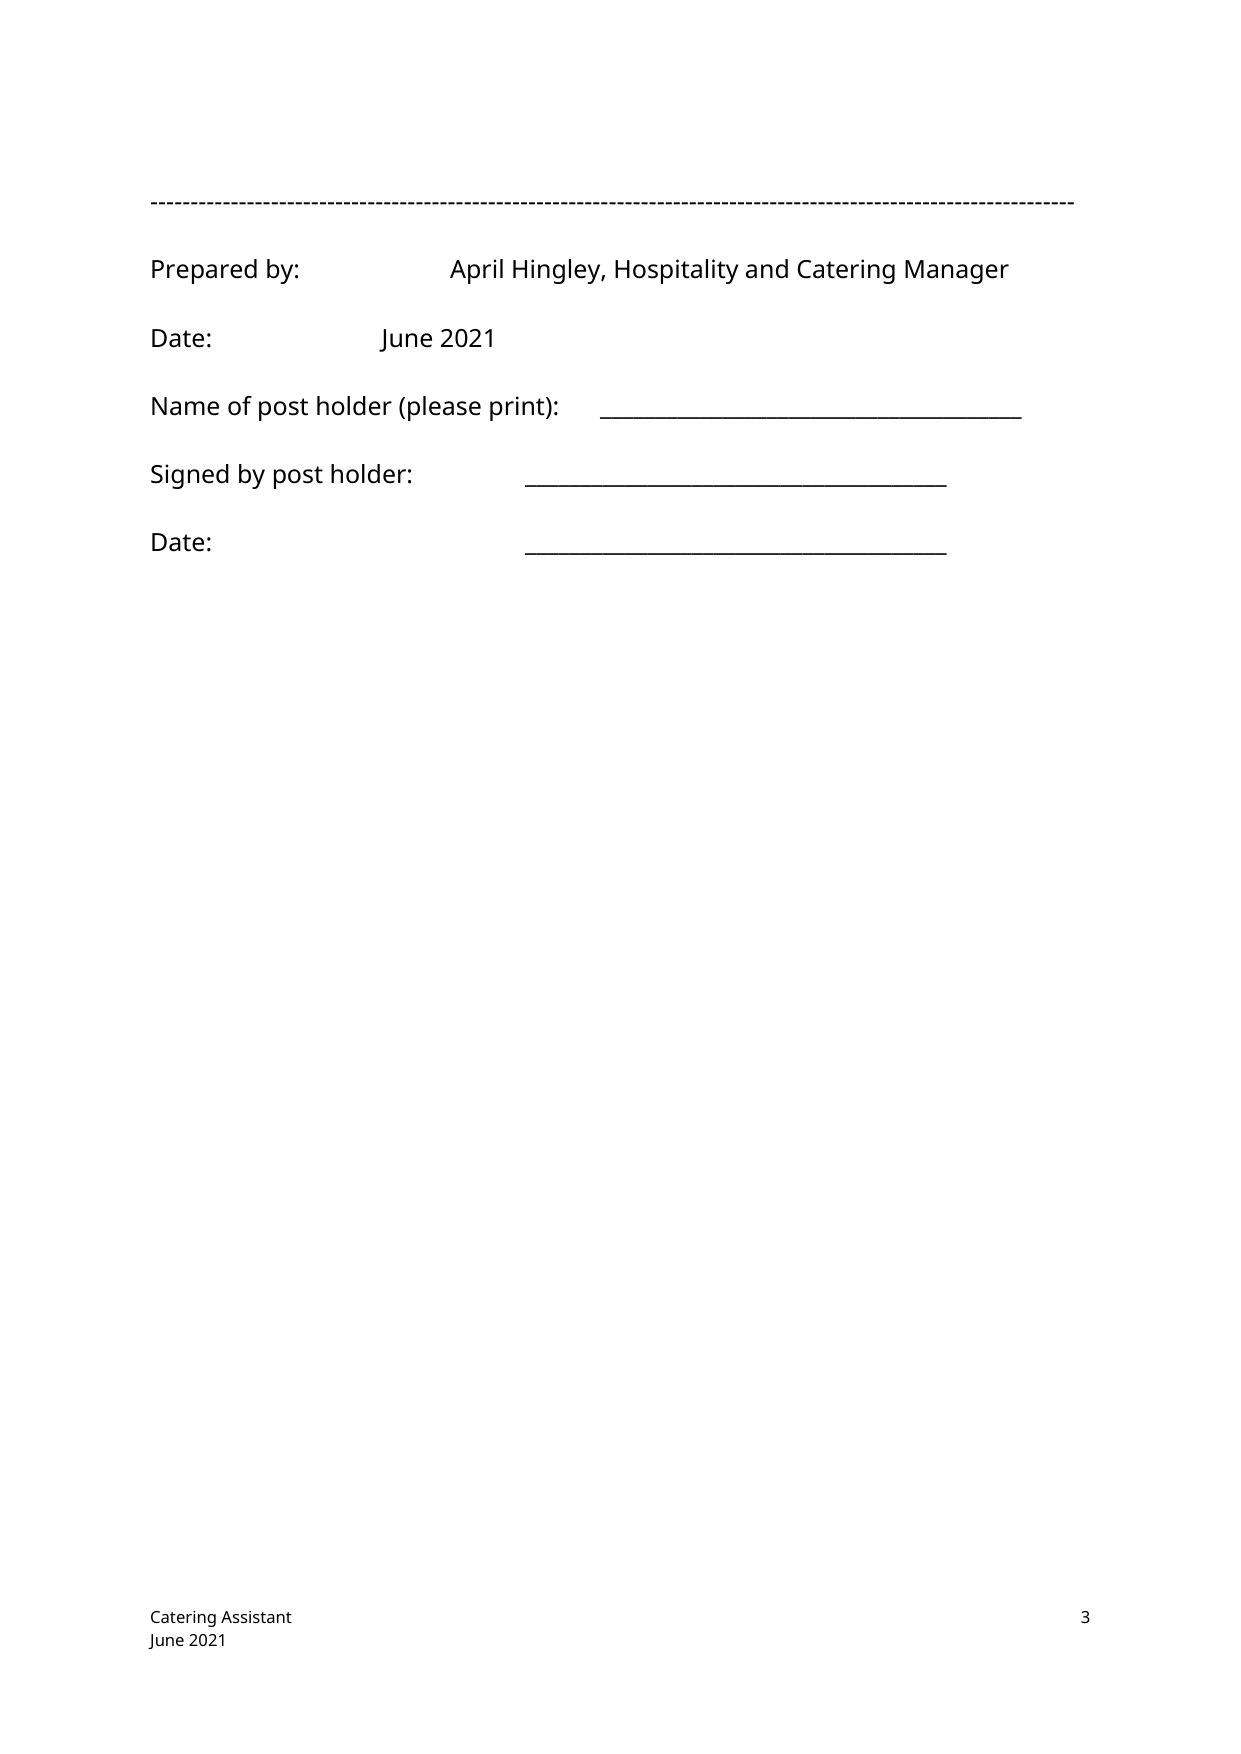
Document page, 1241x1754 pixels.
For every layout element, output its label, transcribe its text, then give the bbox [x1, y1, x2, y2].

text Date: ______________________________________ [150, 525, 1090, 559]
text ------------------------------------------------------------------------------------------------------------------- [150, 184, 1090, 218]
text Prepared by: April Hingley, Hospitality and Catering Manager [150, 252, 1090, 286]
text Signed by post holder: ______________________________________ [150, 457, 1090, 491]
text Date: June 2021 [150, 320, 1090, 354]
text Name of post holder (please print): ______________________________________ [150, 388, 1090, 422]
